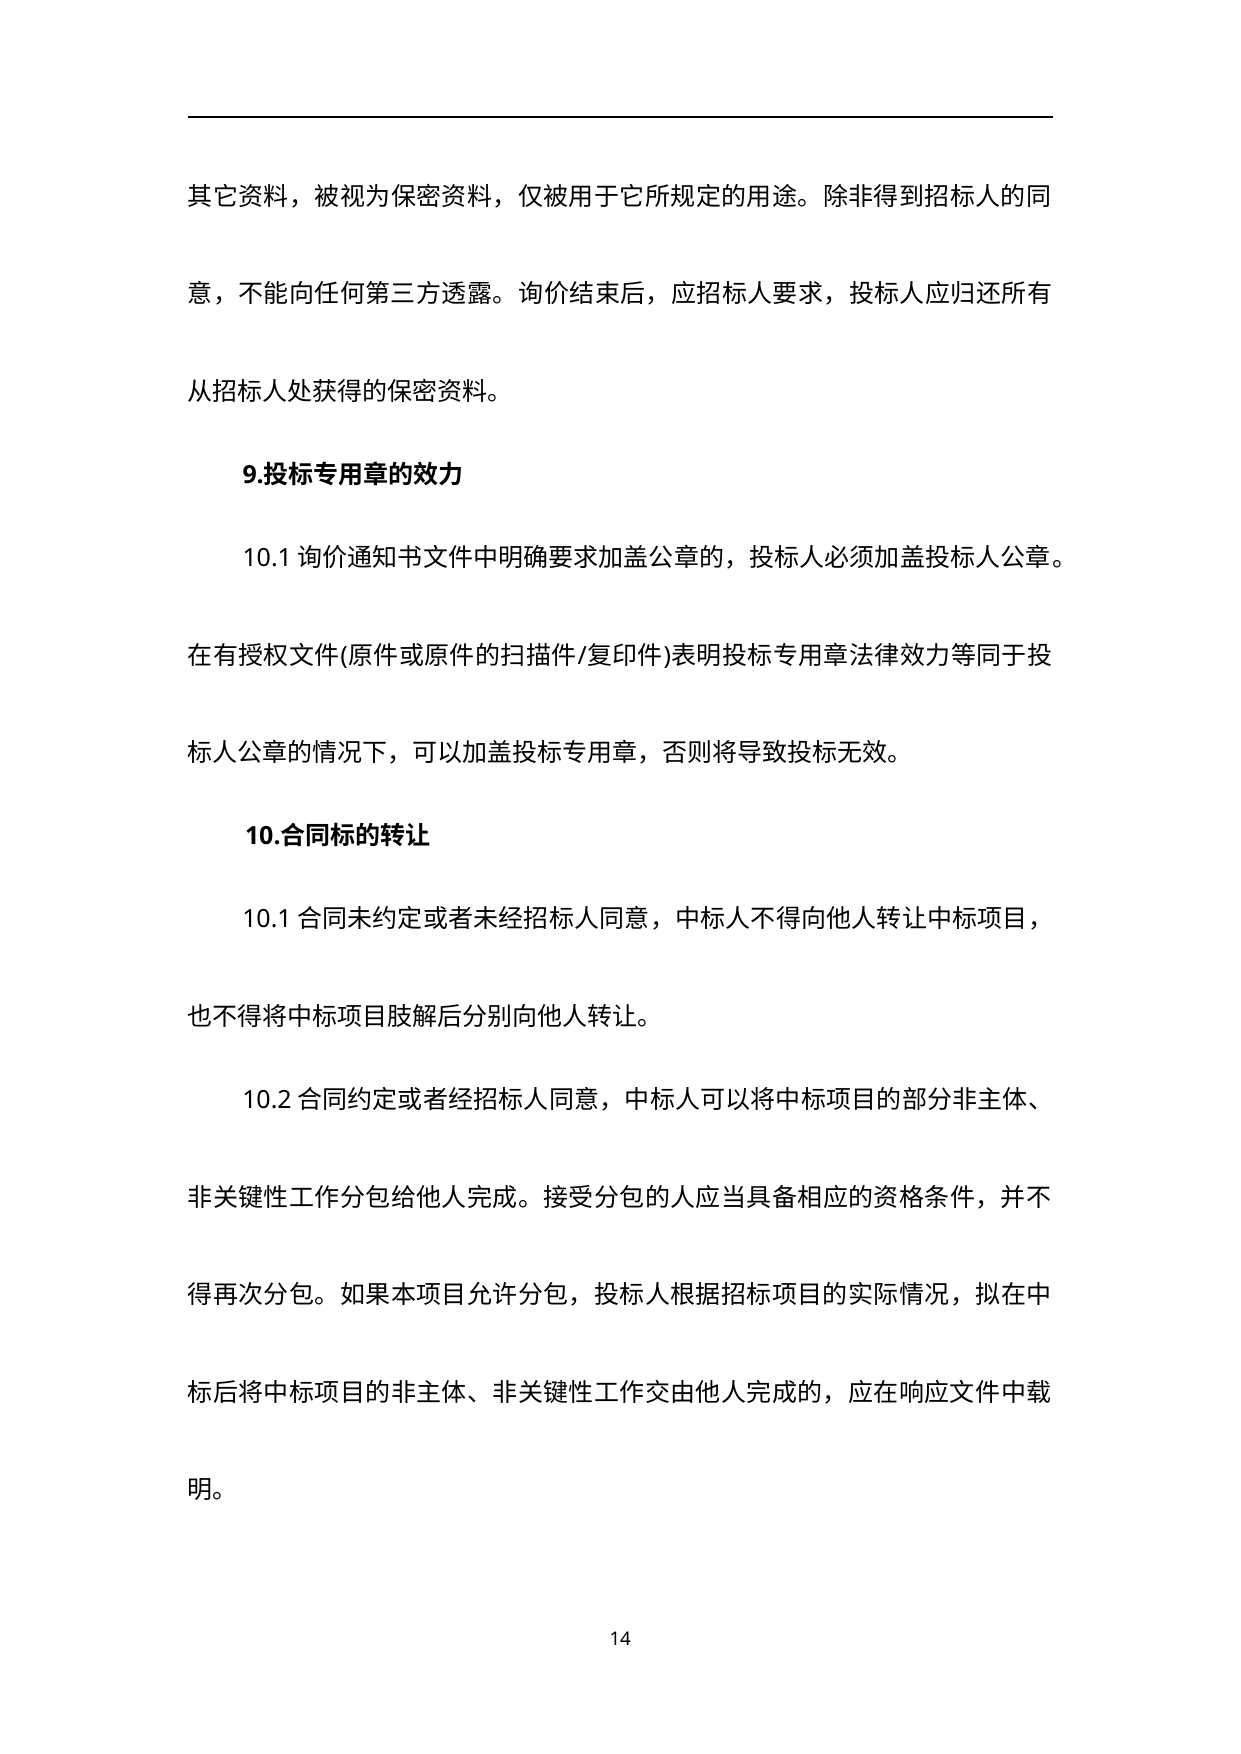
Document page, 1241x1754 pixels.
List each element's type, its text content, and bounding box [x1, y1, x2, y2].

text 10.合同标的转让 [187, 801, 1053, 866]
text 10.1合同未约定或者未经招标人同意，中标人不得向他人转让中标项目，也不得将中标项目肢解后分别向他人转让。 [187, 884, 1053, 1047]
text 10.1询价通知书文件中明确要求加盖公章的，投标人必须加盖投标人公章。在有授权文件(原件或原件的扫描件/复印件)表明投标专用章法律效力等同于投标人公章的情况下，可以加盖投标专用章，否则将导致投标无效。 [187, 523, 1053, 783]
text 9.投标专用章的效力 [187, 440, 1053, 505]
text 10.2合同约定或者经招标人同意，中标人可以将中标项目的部分非主体、非关键性工作分包给他人完成。接受分包的人应当具备相应的资格条件，并不得再次分包。如果本项目允许分包，投标人根据招标项目的实际情况，拟在中标后将中标项目的非主体、非关键性工作交由他人完成的，应在响应文件中载明。 [187, 1065, 1053, 1520]
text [187, 162, 1053, 422]
